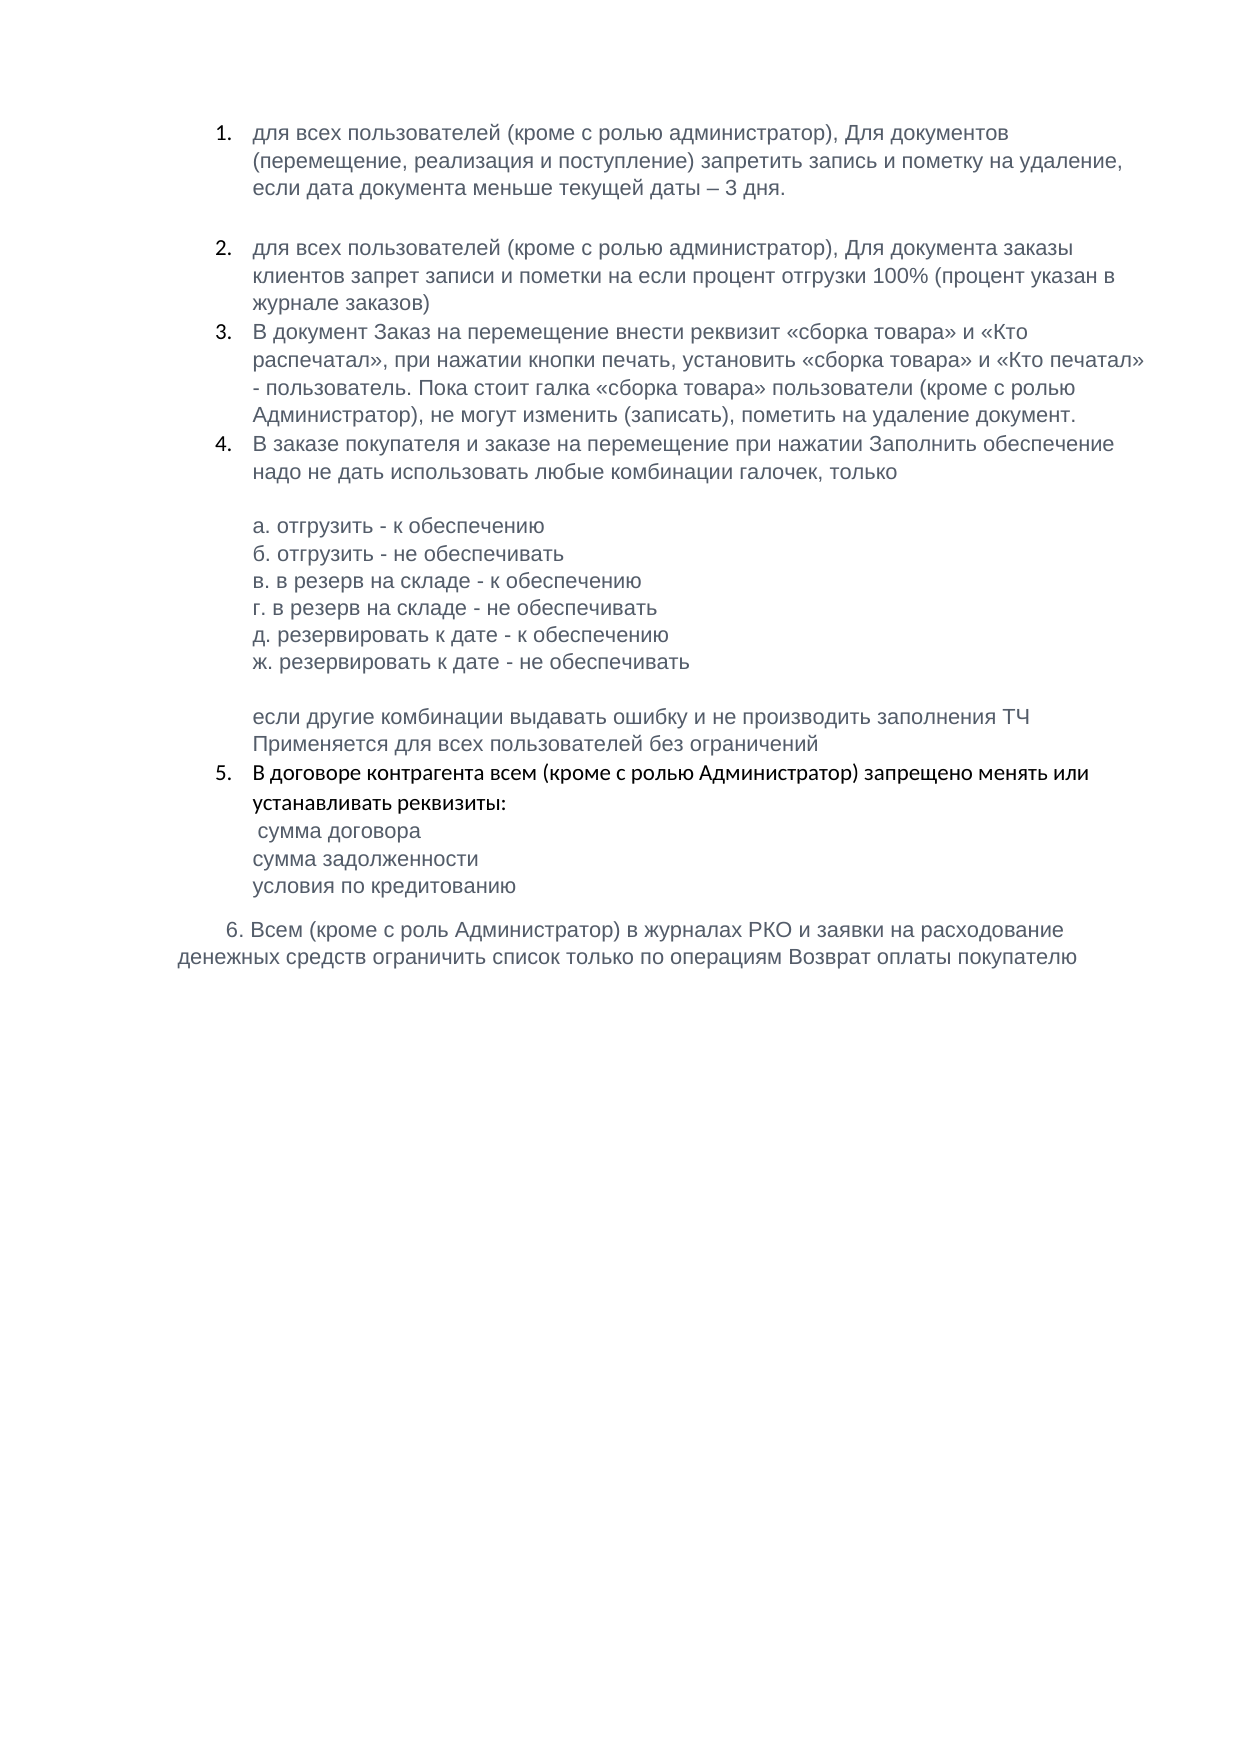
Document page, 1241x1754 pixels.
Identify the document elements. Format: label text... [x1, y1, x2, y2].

text 6. Всем (кроме с роль Администратор) в журналах РКО и заявки на расходование денежных средств ограничить список только по операциям Возврат оплаты покупателю [177, 917, 1152, 969]
list для всех пользователей (кроме с ролью администратор), Для документа заказы клиентов запрет записи и пометки на если процент отгрузки 100% (процент указан в журнале заказов) [215, 233, 1152, 315]
list В заказе покупателя и заказе на перемещение при нажатии Заполнить обеспечение надо не дать использовать любые комбинации галочек, только а. отгрузить - к обеспечению б. отгрузить - не обеспечивать в. в резерв на складе - к обеспечению г. в резерв на складе - не обеспечивать д. резервировать к дате - к обеспечению ж. резервировать к дате - не обеспечивать если другие комбинации выдавать ошибку и не производить заполнения ТЧ [215, 429, 1152, 729]
list для всех пользователей (кроме с ролью администратор), Для документов (перемещение, реализация и поступление) запретить запись и пометку на удаление, если дата документа меньше текущей даты – 3 дня. [215, 118, 1152, 231]
list В документ Заказ на перемещение внести реквизит «сборка товара» и «Кто распечатал», при нажатии кнопки печать, установить «сборка товара» и «Кто печатал» - пользователь. Пока стоит галка «сборка товара» пользователи (кроме с ролью Администратор), не могут изменить (записать), пометить на удаление документ. [215, 317, 1152, 427]
list Применяется для всех пользователей без ограничений [252, 731, 1152, 756]
list сумма договора сумма задолженности условия по кредитованию [252, 818, 1152, 898]
list В договоре контрагента всем (кроме с ролью Администратор) запрещено менять или устанавливать реквизиты: [215, 758, 1152, 816]
